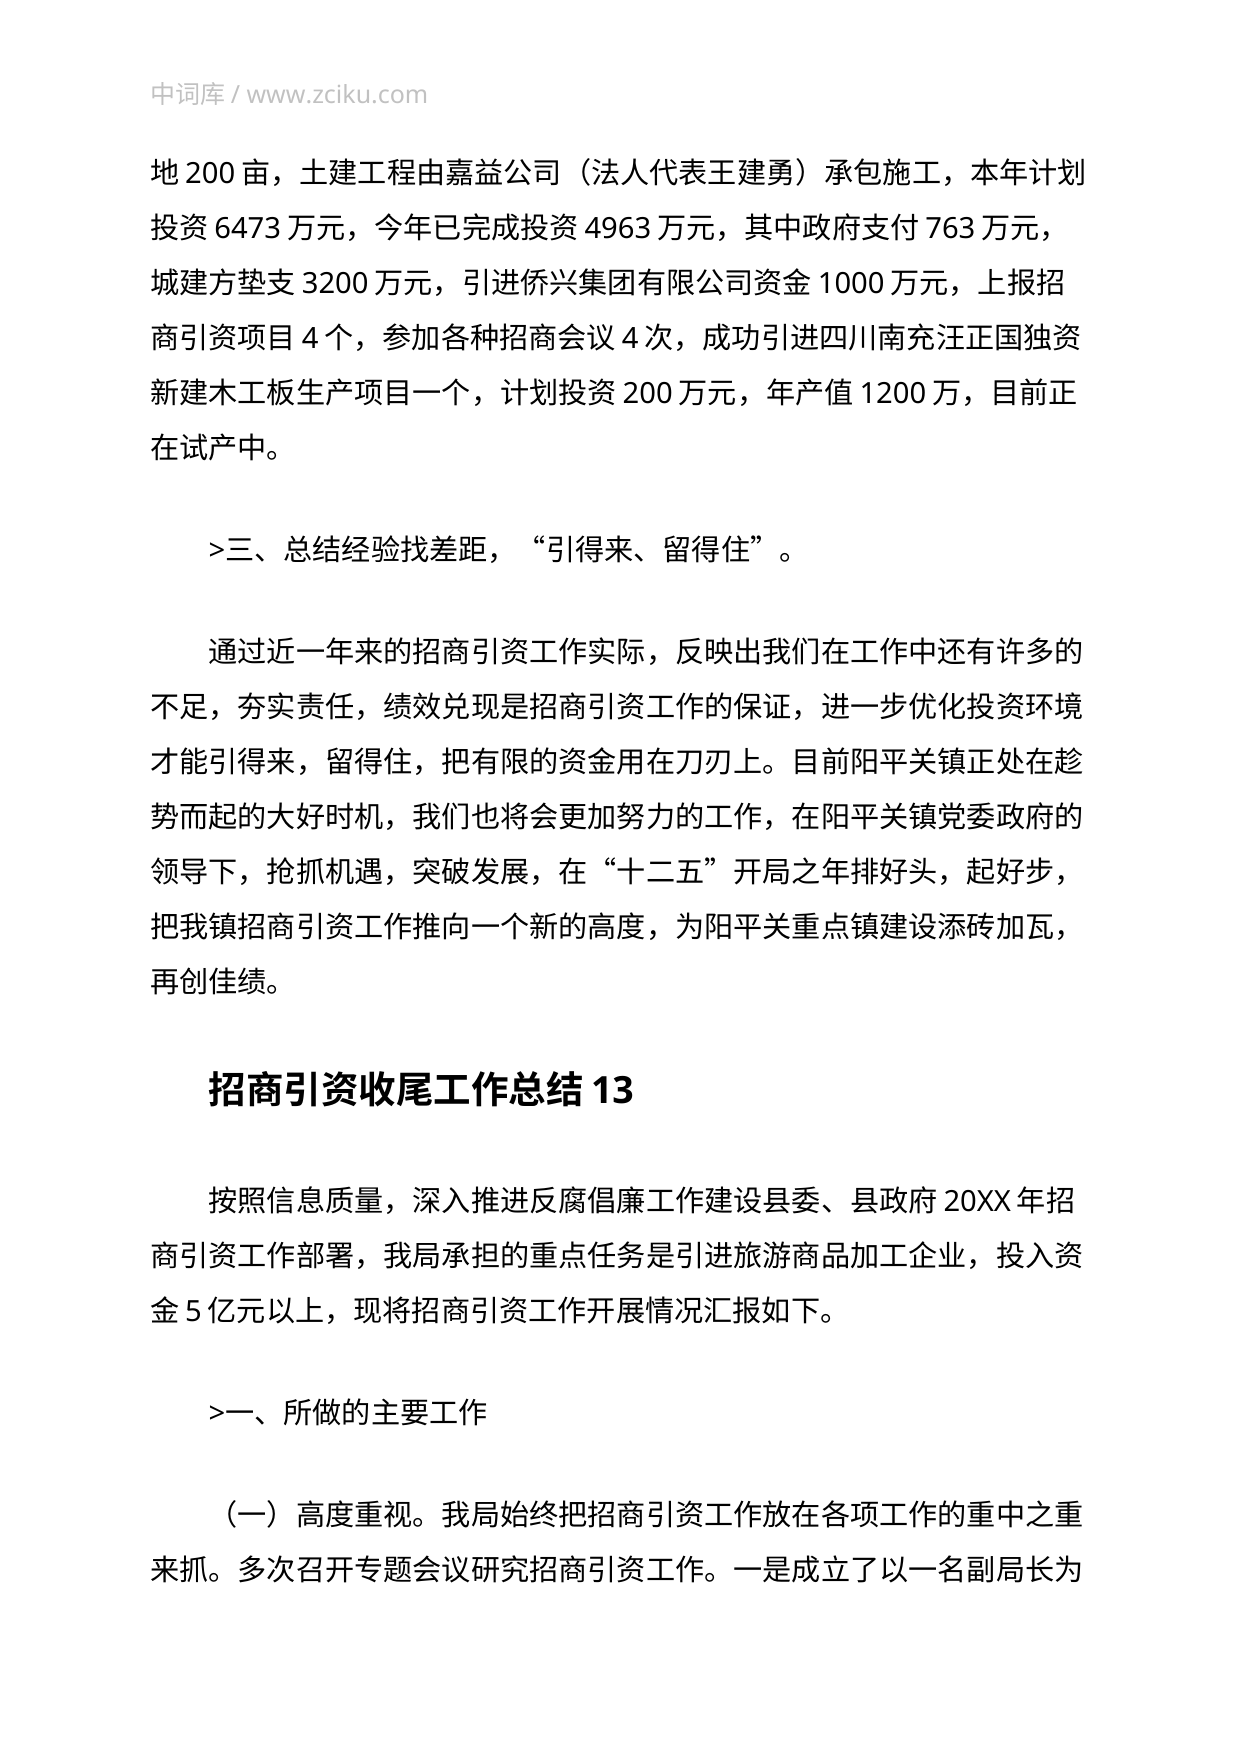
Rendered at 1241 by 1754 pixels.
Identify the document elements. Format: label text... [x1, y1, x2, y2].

text >三、总结经验找差距，“引得来、留得住”。 [150, 527, 1090, 569]
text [150, 1491, 1090, 1588]
text 招商引资收尾工作总结13 [150, 1060, 1090, 1114]
text >一、所做的主要工作 [150, 1389, 1090, 1432]
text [150, 150, 1090, 467]
text 按照信息质量，深入推进反腐倡廉工作建设县委、县政府20XX年招商引资工作部署，我局承担的重点任务是引进旅游商品加工企业，投入资金5亿元以上，现将招商引资工作开展情况汇报如下。 [150, 1177, 1090, 1330]
text 通过近一年来的招商引资工作实际，反映出我们在工作中还有许多的不足，夯实责任，绩效兑现是招商引资工作的保证，进一步优化投资环境才能引得来，留得住，把有限的资金用在刀刃上。目前阳平关镇正处在趁势而起的大好时机，我们也将会更加努力的工作，在阳平关镇党委政府的领导下，抢抓机遇，突破发展，在“十二五”开局之年排好头，起好步，把我镇招商引资工作推向一个新的高度，为阳平关重点镇建设添砖加瓦，再创佳绩。 [150, 629, 1090, 1000]
